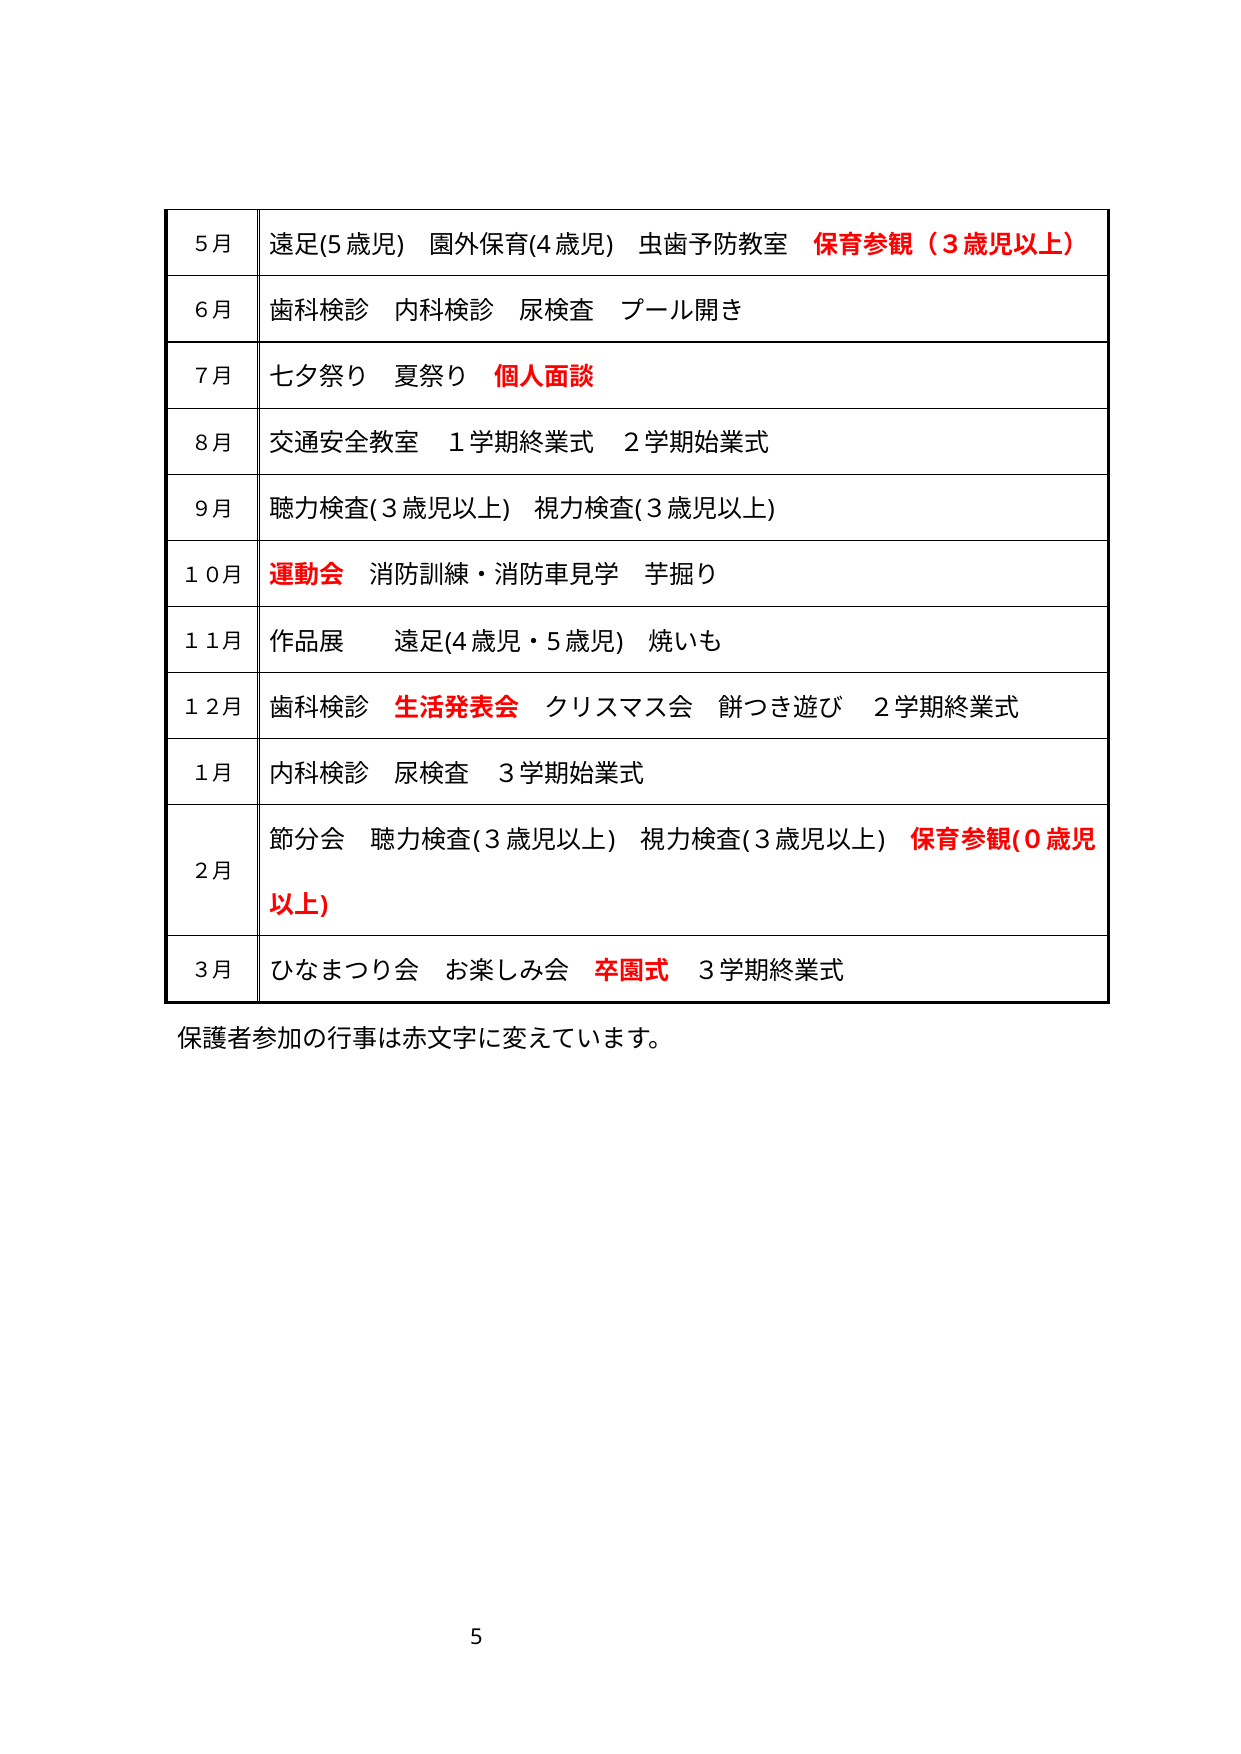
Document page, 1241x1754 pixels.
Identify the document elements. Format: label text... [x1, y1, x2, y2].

table_cell 聴力検査(３歳児以上) 視力検査(３歳児以上) [260, 475, 1107, 539]
table_cell ６月 [168, 276, 257, 341]
table_cell ８月 [168, 409, 257, 473]
table_cell ３月 [168, 936, 257, 1001]
table_cell 内科検診 尿検査 ３学期始業式 [260, 739, 1107, 804]
table_cell 遠足(5歳児) 園外保育(4歳児) 虫歯予防教室 保育参観（３歳児以上） [260, 210, 1107, 275]
table_cell 作品展 遠足(4歳児・5歳児) 焼いも [260, 607, 1107, 672]
table_cell ５月 [168, 210, 257, 275]
table_cell ７月 [168, 343, 257, 407]
table_cell １月 [168, 739, 257, 804]
table_cell 交通安全教室 １学期終業式 ２学期始業式 [260, 409, 1107, 473]
table_cell １２月 [168, 673, 257, 738]
text 保護者参加の行事は赤文字に変えています。 [177, 1004, 1063, 1069]
table_cell 節分会 聴力検査(３歳児以上) 視力検査(３歳児以上) 保育参観(０歳児以上) [260, 805, 1107, 935]
table_cell １０月 [168, 541, 257, 606]
table_cell ９月 [168, 475, 257, 539]
table_cell 運動会 消防訓練・消防車見学 芋掘り [260, 541, 1107, 606]
table_cell １１月 [168, 607, 257, 672]
table_cell ひなまつり会 お楽しみ会 卒園式 ３学期終業式 [260, 936, 1107, 1001]
table_cell 歯科検診 生活発表会 クリスマス会 餅つき遊び ２学期終業式 [260, 673, 1107, 738]
table_cell 七夕祭り 夏祭り 個人面談 [260, 343, 1107, 407]
table_cell ２月 [168, 805, 257, 935]
table_cell 歯科検診 内科検診 尿検査 プール開き [260, 276, 1107, 341]
